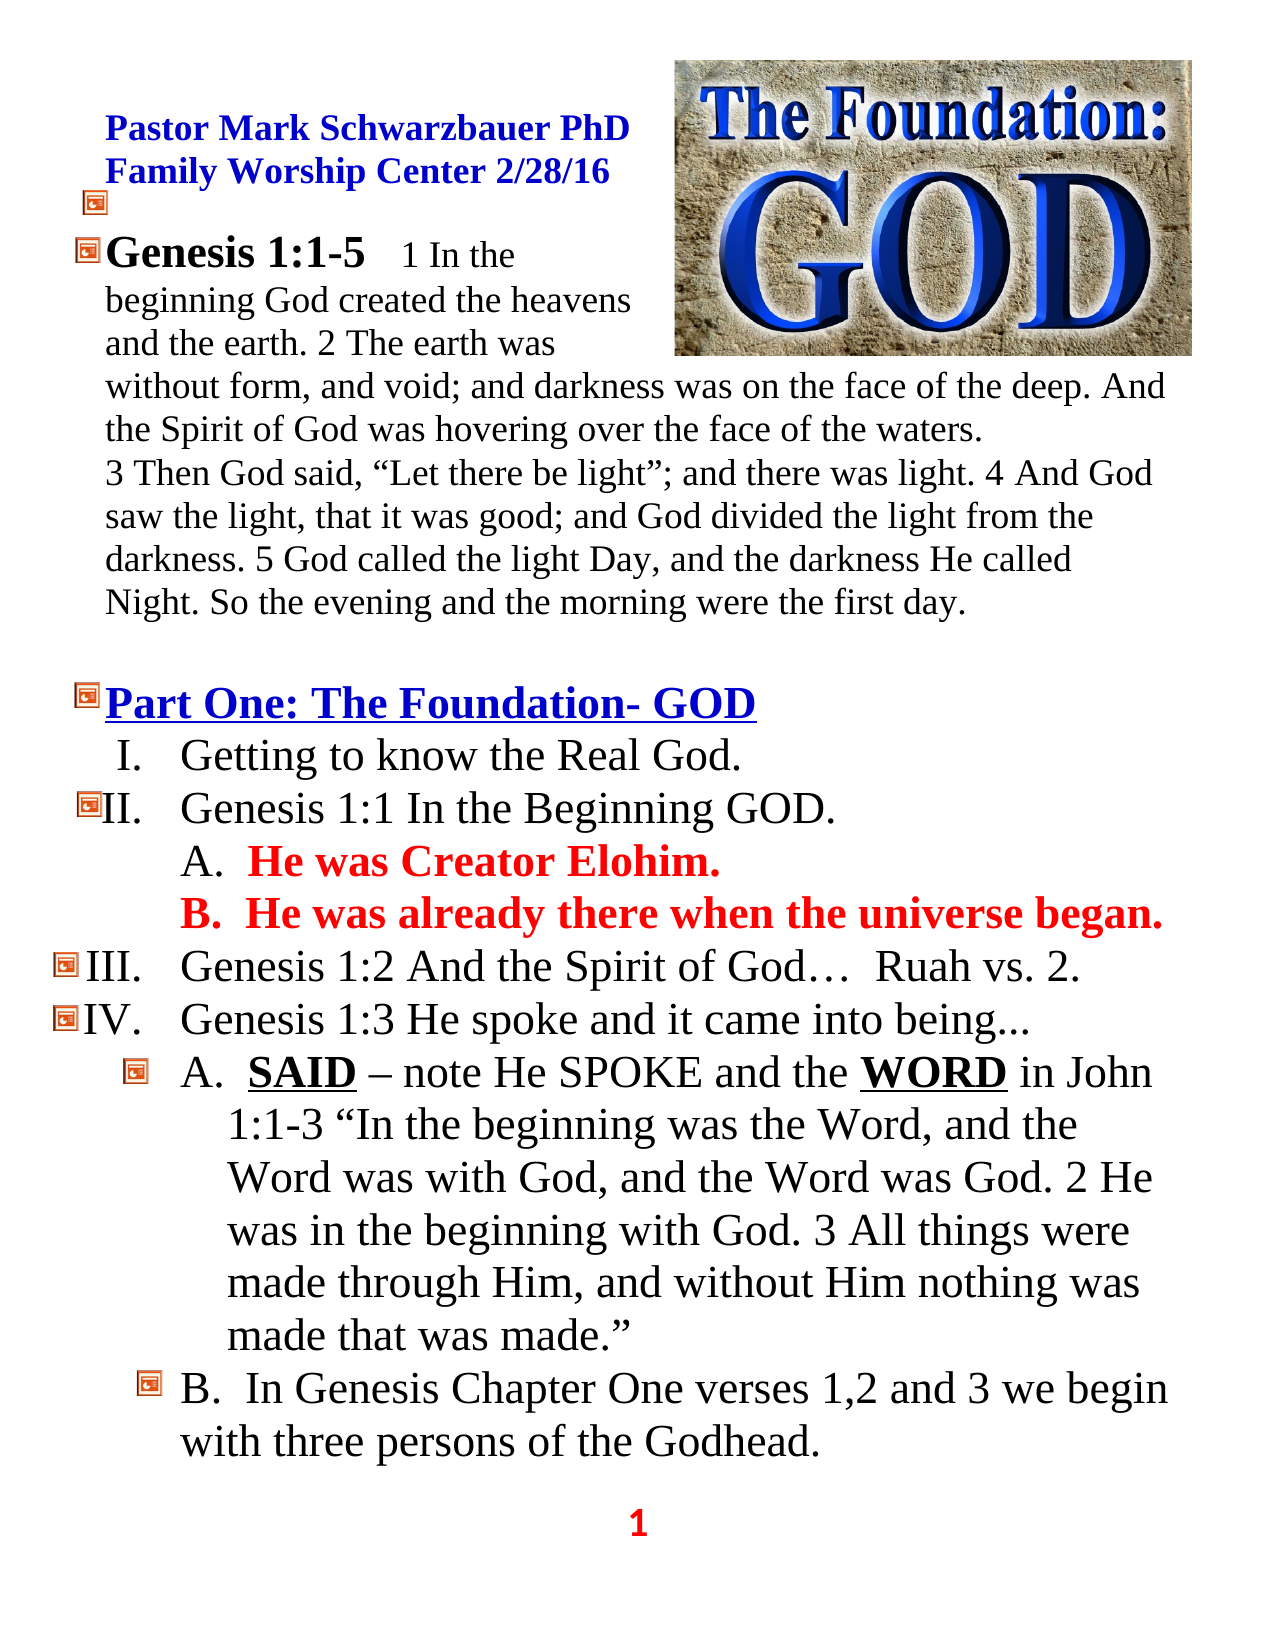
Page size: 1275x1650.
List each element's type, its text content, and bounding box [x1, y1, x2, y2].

text Genesis 1:1-5 1 In the beginning God created the heavens and the earth. 2 The earth was without form, and void; and darkness was on the face of the deep. And the Spirit of God was hovering over the face of the waters. [105, 225, 1170, 450]
picture [136, 1370, 163, 1396]
list Genesis 1:3 He spoke and it came into being... [142, 991, 1170, 1044]
text Pastor Mark Schwarzbauer PhD [105, 105, 673, 148]
text Family Worship Center 2/28/16 [105, 148, 673, 191]
text 3 Then God said, “Let there be light”; and there was light. 4 And God saw the light, that it was good; and God divided the light from the darkness. 5 God called the light Day, and the darkness He called Night. So the evening and the morning were the first day. [105, 450, 1170, 622]
picture [123, 1058, 149, 1084]
text Part One: The Foundation- GOD [105, 675, 1170, 728]
picture [74, 682, 100, 708]
picture [76, 791, 103, 817]
list A. He was Creator Elohim. [180, 833, 1170, 886]
list Genesis 1:1 In the Beginning GOD. [142, 781, 1170, 833]
list Genesis 1:2 And the Spirit of God… Ruah vs. 2. [142, 939, 1170, 991]
picture [673, 60, 1192, 355]
list A. SAID – note He SPOKE and the WORD in John 1:1-3 “In the beginning was the Word, and the Word was with God, and the Word was God. 2 He was in the beginning with God. 3 All things were made through Him, and without Him nothing was made that was made.” [180, 1044, 1170, 1360]
picture [53, 952, 79, 977]
list B. He was already there when the universe began. [180, 886, 1170, 939]
picture [82, 190, 109, 215]
picture [75, 237, 101, 263]
list B. In Genesis Chapter One verses 1,2 and 3 we begin with three persons of the Godhead. [180, 1360, 1170, 1466]
picture [53, 1005, 79, 1031]
list Getting to know the Real God. [142, 728, 1170, 781]
